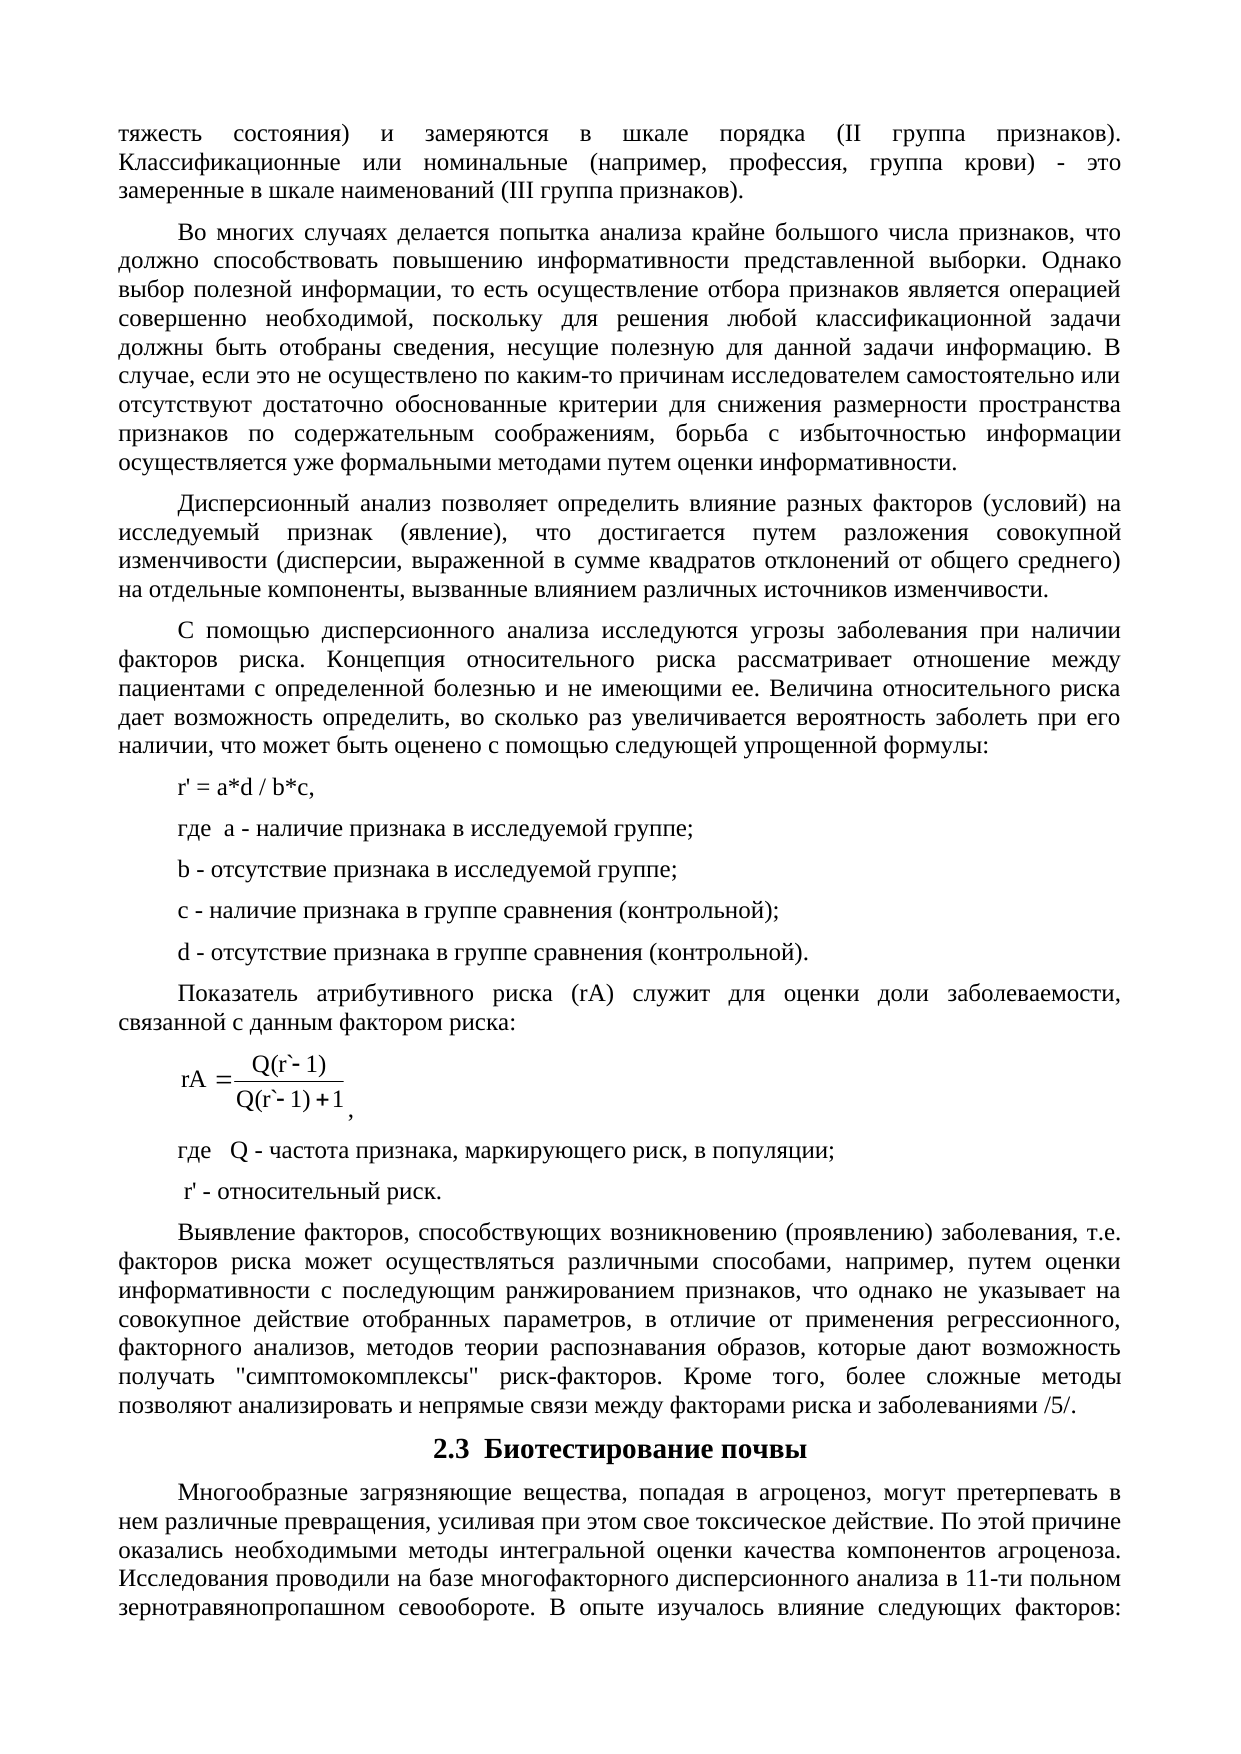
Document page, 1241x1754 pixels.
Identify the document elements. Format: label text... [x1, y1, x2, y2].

text r' = a*d / b*c, [118, 772, 1122, 801]
text Показатель атрибутивного риска (rA) служит для оценки доли заболеваемости, связанной с данным фактором риска: [118, 978, 1122, 1036]
text 2.3 Биотестирование почвы [118, 1431, 1122, 1465]
text где a - наличие признака в исследуемой группе; [118, 813, 1122, 842]
text Дисперсионный анализ позволяет определить влияние разных факторов (условий) на исследуемый признак (явление), что достигается путем разложения совокупной изменчивости (дисперсии, выраженной в сумме квадратов отклонений от общего среднего) на отдельные компоненты, вызванные влиянием различных источников изменчивости. [118, 488, 1122, 603]
text , [118, 1048, 1122, 1122]
text Выявление факторов, способствующих возникновению (проявлению) заболевания, т.е. факторов риска может осуществляться различными способами, например, путем оценки информативности с последующим ранжированием признаков, что однако не указывает на совокупное действие отобранных параметров, в отличие от применения регрессионного, факторного анализов, методов теории распознавания образов, которые дают возможность получать "симптомокомплексы" риск-факторов. Кроме того, более сложные методы позволяют анализировать и непрямые связи между факторами риска и заболеваниями /5/. [118, 1217, 1122, 1419]
text где Q - частота признака, маркирующего риск, в популяции; [118, 1135, 1122, 1164]
text r' - относительный риск. [118, 1176, 1122, 1205]
text c - наличие признака в группе сравнения (контрольной); [118, 896, 1122, 924]
text Во многих случаях делается попытка анализа крайне большого числа признаков, что должно способствовать повышению информативности представленной выборки. Однако выбор полезной информации, то есть осуществление отбора признаков является операцией совершенно необходимой, поскольку для решения любой классификационной задачи должны быть отобраны сведения, несущие полезную для данной задачи информацию. В случае, если это не осуществлено по каким-то причинам исследователем самостоятельно или отсутствуют достаточно обоснованные критерии для снижения размерности пространства признаков по содержательным соображениям, борьба с избыточностью информации осуществляется уже формальными методами путем оценки информативности. [118, 217, 1122, 476]
text С помощью дисперсионного анализа исследуются угрозы заболевания при наличии факторов риска. Концепция относительного риска рассматривает отношение между пациентами с определенной болезнью и не имеющими ее. Величина относительного риска дает возможность определить, во сколько раз увеличивается вероятность заболеть при его наличии, что может быть оценено с помощью следующей упрощенной формулы: [118, 616, 1122, 759]
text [118, 118, 1122, 204]
text d - отсутствие признака в группе сравнения (контрольной). [118, 937, 1122, 966]
text b - отсутствие признака в исследуемой группе; [118, 854, 1122, 883]
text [118, 1477, 1122, 1621]
